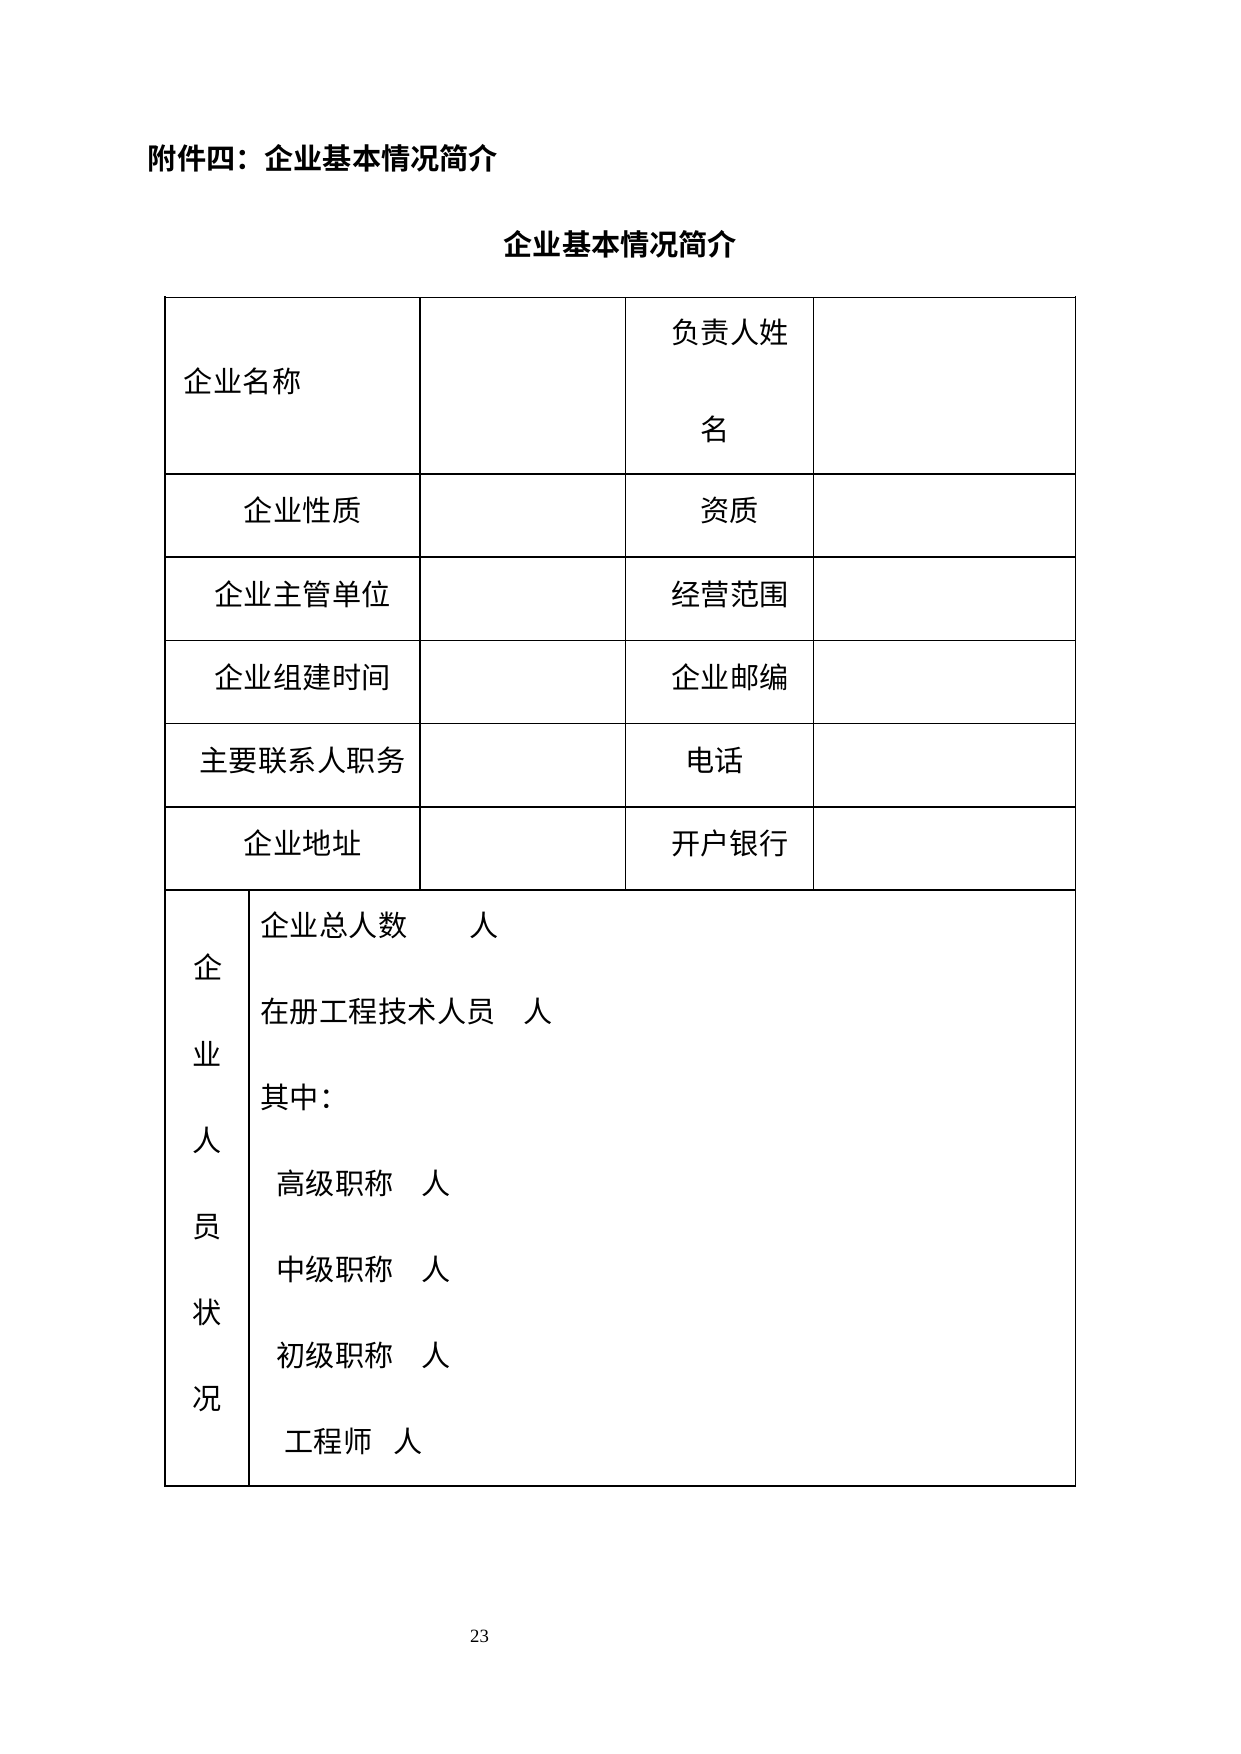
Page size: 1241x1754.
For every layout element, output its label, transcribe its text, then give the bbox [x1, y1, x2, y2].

table_cell [421, 641, 625, 723]
table_cell 电话 [626, 724, 813, 806]
table_cell 主要联系人职务 [166, 724, 419, 806]
table_header [814, 298, 1075, 473]
table_cell 资质 [626, 475, 813, 556]
table_cell 企业组建时间 [166, 641, 419, 723]
table_cell 企业总人数 人 在册工程技术人员 人 其中： 高级职称 人 中级职称 人 初级职称 人 工程师 人 [250, 891, 1075, 1485]
table_cell 开户银行 [626, 808, 813, 889]
text 企业基本情况简介 [148, 210, 1092, 275]
table_cell 企业地址 [166, 808, 419, 889]
table_header [421, 298, 625, 473]
table_cell [421, 808, 625, 889]
table_header 负责人姓名 [626, 298, 813, 473]
table_cell [814, 808, 1075, 889]
table_cell 经营范围 [626, 558, 813, 639]
text 附件四：企业基本情况简介 [148, 124, 1092, 189]
table_cell [421, 475, 625, 556]
table_cell [814, 641, 1075, 723]
table_header 企业名称 [166, 298, 419, 473]
table_cell [814, 558, 1075, 639]
table_cell [814, 724, 1075, 806]
table_cell [421, 724, 625, 806]
table_cell 企业邮编 [626, 641, 813, 723]
table_cell 企 业 人 员 状 况 [166, 891, 248, 1485]
table_cell [421, 558, 625, 639]
table_cell 企业性质 [166, 475, 419, 556]
table_cell 企业主管单位 [166, 558, 419, 639]
table_cell [814, 475, 1075, 556]
